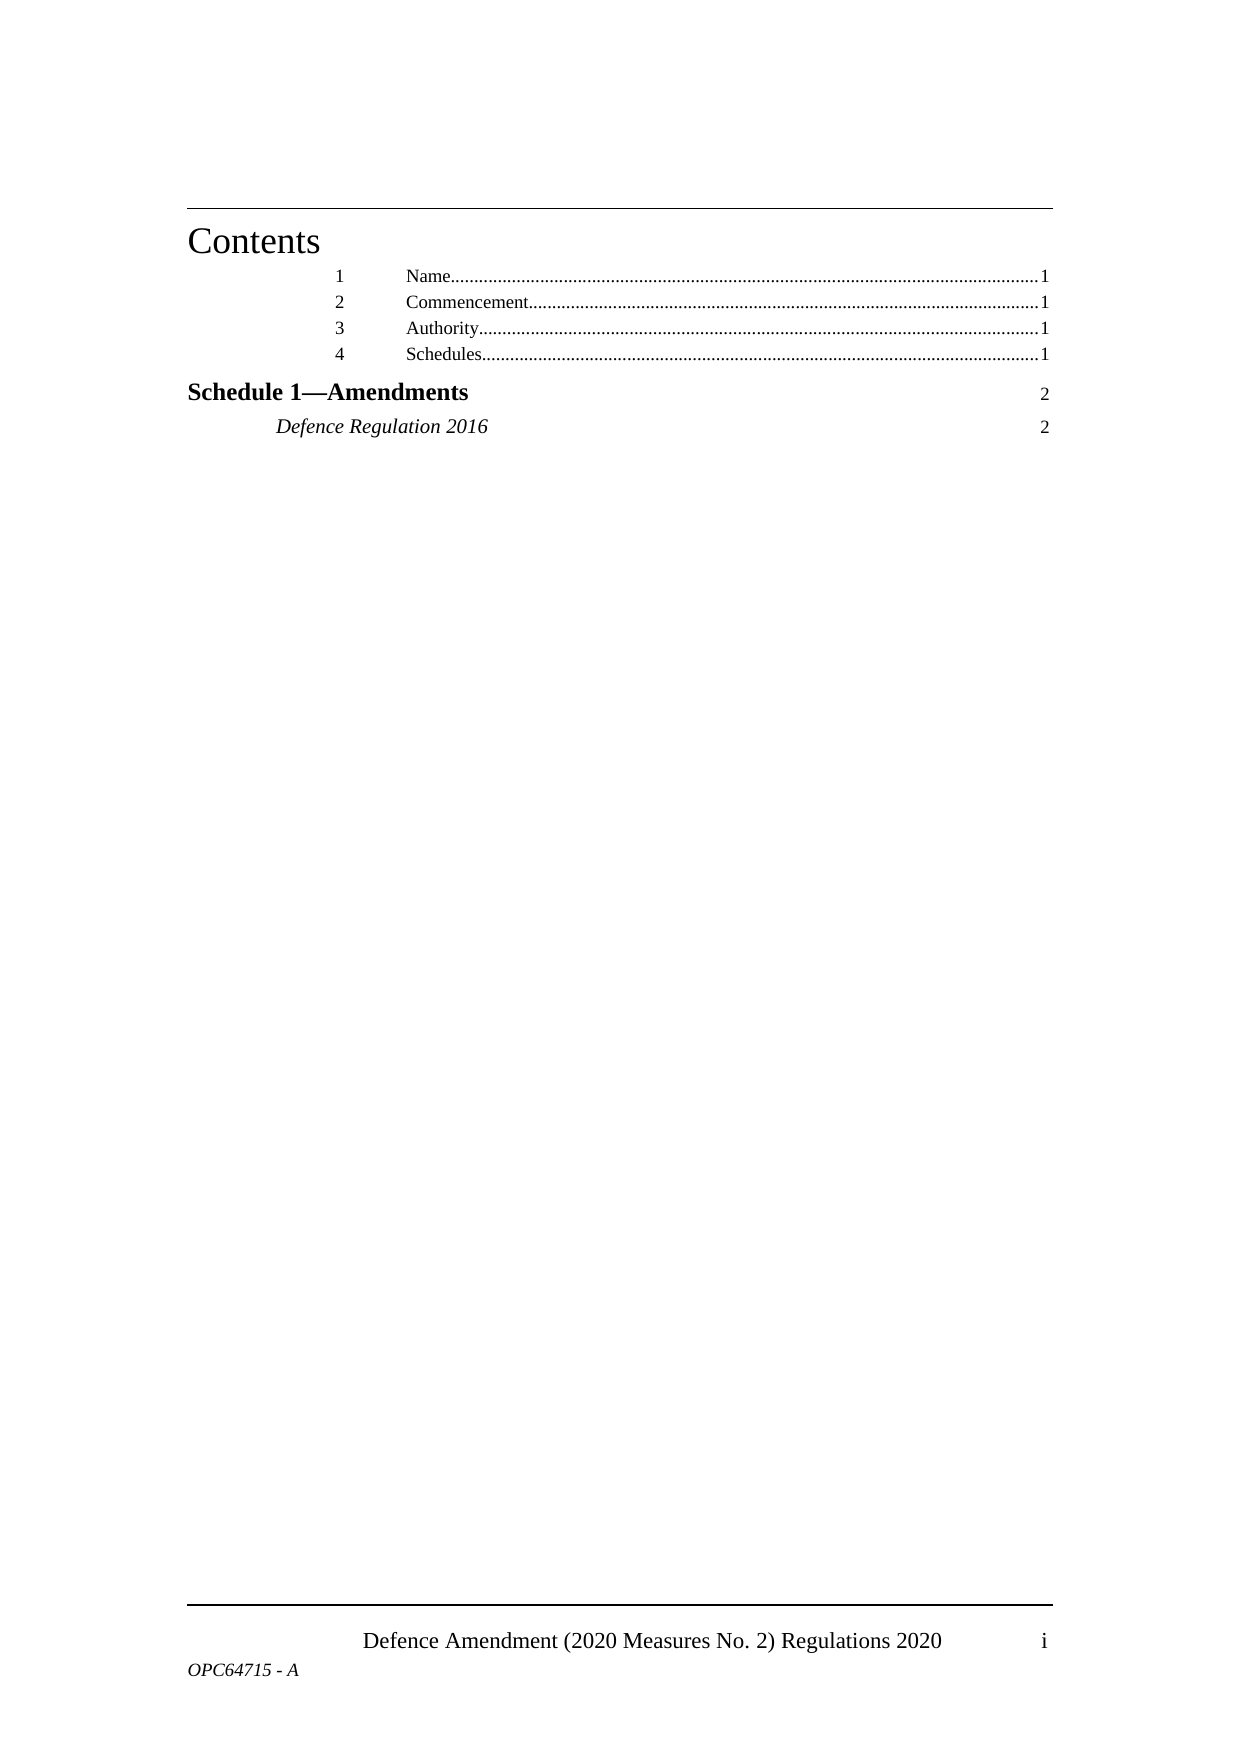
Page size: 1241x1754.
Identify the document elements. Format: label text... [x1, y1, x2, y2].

text 4 Schedules 1 [335, 342, 994, 364]
text Schedule 1—Amendments 2 [187, 377, 994, 405]
text Defence Regulation 2016 2 [276, 414, 994, 438]
text 1 Name 1 [335, 265, 994, 287]
text Contents [187, 218, 1053, 261]
text 2 Commencement 1 [335, 291, 994, 313]
text 3 Authority 1 [335, 317, 994, 338]
